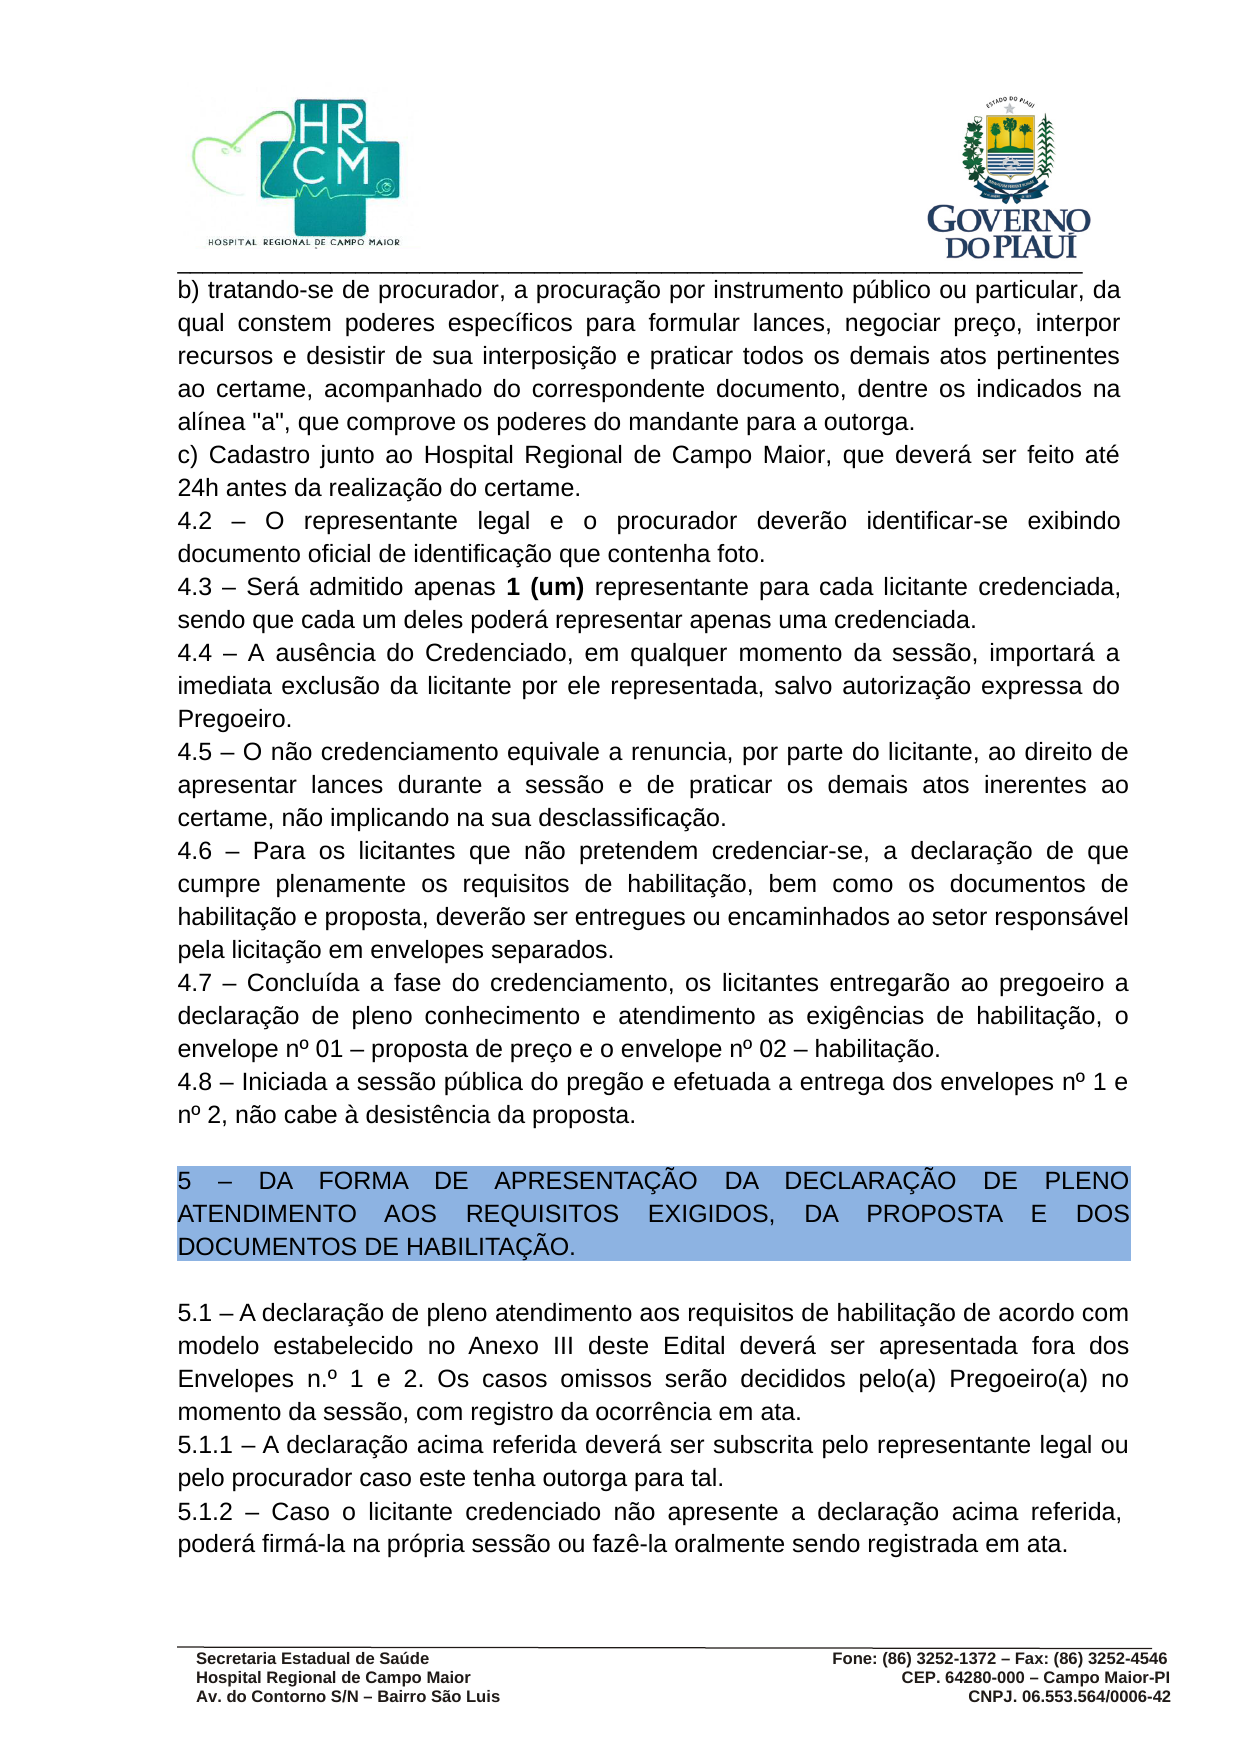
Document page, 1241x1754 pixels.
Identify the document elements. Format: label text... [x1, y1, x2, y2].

text 4.7 – Concluída a fase do credenciamento, os licitantes entregarão ao pregoeiro a declaração de pleno conhecimento e atendimento as exigências de habilitação, o envelope nº 01 – proposta de preço e o envelope nº 02 – habilitação. [177, 968, 1131, 1063]
text 4.4 – A ausência do Credenciado, em qualquer momento da sessão, importará a imediata exclusão da licitante por ele representada, salvo autorização expressa do Pregoeiro. [177, 638, 1122, 733]
text 4.5 – O não credenciamento equivale a renuncia, por parte do licitante, ao direito de apresentar lances durante a sessão e de praticar os demais atos inerentes ao certame, não implicando na sua desclassificação. [177, 737, 1131, 832]
text 4.8 – Iniciada a sessão pública do pregão e efetuada a entrega dos envelopes nº 1 e nº 2, não cabe à desistência da proposta. [177, 1067, 1131, 1129]
text 4.2 – O representante legal e o procurador deverão identificar-se exibindo documento oficial de identificação que contenha foto. [177, 506, 1122, 568]
text b) tratando-se de procurador, a procuração por instrumento público ou particular, da qual constem poderes específicos para formular lances, negociar preço, interpor recursos e desistir de sua interposição e praticar todos os demais atos pertinentes ao certame, acompanhado do correspondente documento, dentre os indicados na alínea "a", que comprove os poderes do mandante para a outorga. [177, 275, 1122, 436]
text 5.1.2 – Caso o licitante credenciado não apresente a declaração acima referida, poderá firmá-la na própria sessão ou fazê-la oralmente sendo registrada em ata. [177, 1496, 1124, 1558]
text 5 – DA FORMA DE APRESENTAÇÃO DA DECLARAÇÃO DE PLENO ATENDIMENTO AOS REQUISITOS EXIGIDOS, DA PROPOSTA E DOS DOCUMENTOS DE HABILITAÇÃO. [177, 1166, 1131, 1261]
text 4.6 – Para os licitantes que não pretendem credenciar-se, a declaração de que cumpre plenamente os requisitos de habilitação, bem como os documentos de habilitação e proposta, deverão ser entregues ou encaminhados ao setor responsável pela licitação em envelopes separados. [177, 836, 1131, 964]
text 5.1 – A declaração de pleno atendimento aos requisitos de habilitação de acordo com modelo estabelecido no Anexo III deste Edital deverá ser apresentada fora dos Envelopes n.º 1 e 2. Os casos omissos serão decididos pelo(a) Pregoeiro(a) no momento da sessão, com registro da ocorrência em ata. [177, 1298, 1131, 1426]
text 5.1.1 – A declaração acima referida deverá ser subscrita pelo representante legal ou pelo procurador caso este tenha outorga para tal. [177, 1430, 1131, 1492]
text c) Cadastro junto ao Hospital Regional de Campo Maior, que deverá ser feito até 24h antes da realização do certame. [177, 440, 1122, 502]
picture [920, 95, 1096, 263]
text 4.3 – Será admitido apenas 1 (um) representante para cada licitante credenciada, sendo que cada um deles poderá representar apenas uma credenciada. [177, 572, 1122, 634]
